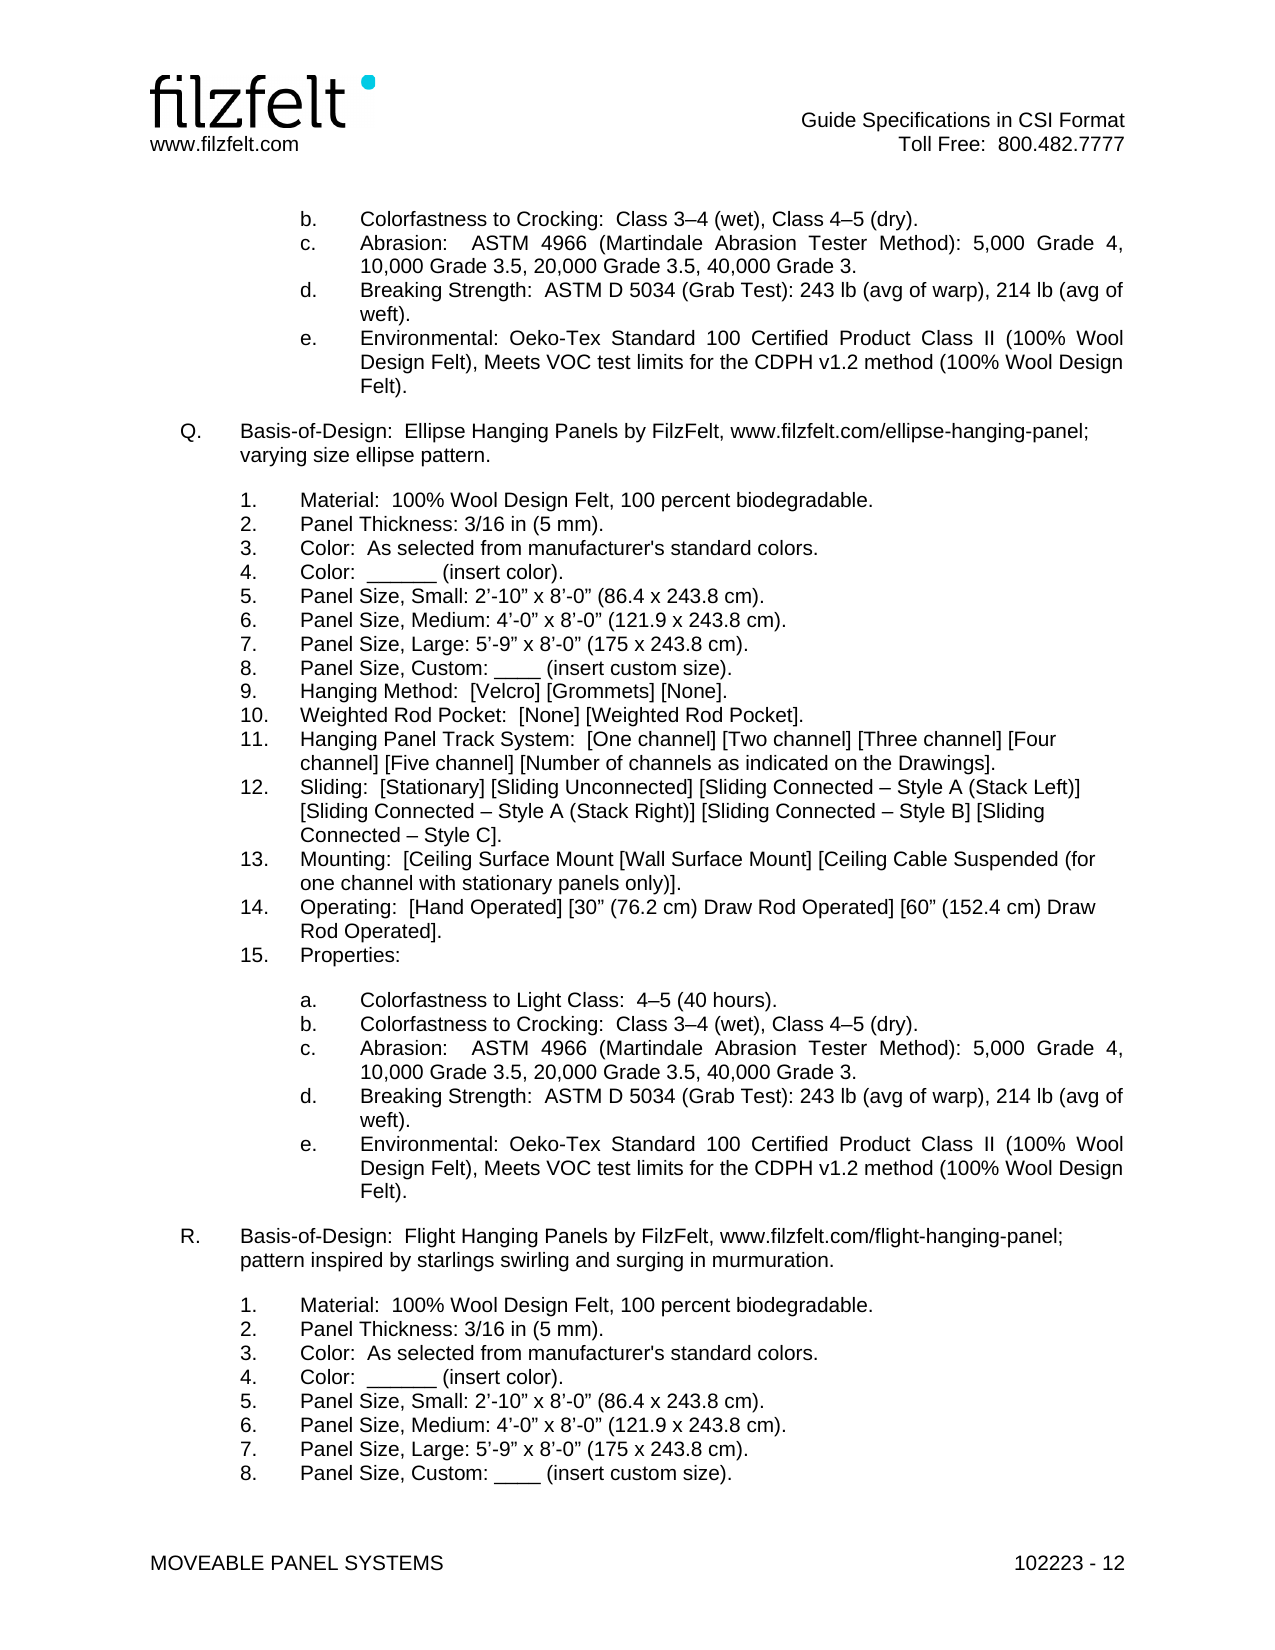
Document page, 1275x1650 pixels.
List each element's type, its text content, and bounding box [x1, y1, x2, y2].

text Basis-of-Design: Ellipse Hanging Panels by FilzFelt, www.filzfelt.com/ellipse-hanging-panel; varying size ellipse pattern. [180, 419, 1125, 467]
text Weighted Rod Pocket: [None] [Weighted Rod Pocket]. [240, 703, 1125, 727]
text Panel Thickness: 3/16 in (5 mm). [240, 1317, 1125, 1341]
text Color: As selected from manufacturer's standard colors. [240, 1341, 1125, 1365]
text Environmental: Oeko-Tex Standard 100 Certified Product Class II (100% Wool Design Felt), Meets VOC test limits for the CDPH v1.2 method (100% Wool Design Felt). [300, 1131, 1125, 1203]
text Properties: [240, 943, 1125, 967]
text Panel Size, Large: 5’-9” x 8’-0” (175 x 243.8 cm). [240, 631, 1125, 655]
text Sliding: [Stationary] [Sliding Unconnected] [Sliding Connected – Style A (Stack Left)] [Sliding Connected – Style A (Stack Right)] [Sliding Connected – Style B] [Sliding Connected – Style C]. [240, 775, 1125, 847]
text Color: ______ (insert color). [240, 1365, 1125, 1389]
text Breaking Strength: ASTM D 5034 (Grab Test): 243 lb (avg of warp), 214 lb (avg of weft). [300, 278, 1125, 326]
text Panel Size, Small: 2’-10” x 8’-0” (86.4 x 243.8 cm). [240, 583, 1125, 607]
text Panel Size, Medium: 4’-0” x 8’-0” (121.9 x 243.8 cm). [240, 607, 1125, 631]
text Operating: [Hand Operated] [30” (76.2 cm) Draw Rod Operated] [60” (152.4 cm) Draw Rod Operated]. [240, 895, 1125, 943]
text Environmental: Oeko-Tex Standard 100 Certified Product Class II (100% Wool Design Felt), Meets VOC test limits for the CDPH v1.2 method (100% Wool Design Felt). [300, 326, 1125, 398]
text Abrasion: ASTM 4966 (Martindale Abrasion Tester Method): 5,000 Grade 4, 10,000 Grade 3.5, 20,000 Grade 3.5, 40,000 Grade 3. [300, 230, 1125, 278]
text Panel Size, Custom: ____ (insert custom size). [240, 655, 1125, 679]
text Abrasion: ASTM 4966 (Martindale Abrasion Tester Method): 5,000 Grade 4, 10,000 Grade 3.5, 20,000 Grade 3.5, 40,000 Grade 3. [300, 1036, 1125, 1083]
text Hanging Method: [Velcro] [Grommets] [None]. [240, 679, 1125, 703]
text Mounting: [Ceiling Surface Mount [Wall Surface Mount] [Ceiling Cable Suspended (for one channel with stationary panels only)]. [240, 847, 1125, 895]
text Breaking Strength: ASTM D 5034 (Grab Test): 243 lb (avg of warp), 214 lb (avg of weft). [300, 1083, 1125, 1131]
text Basis-of-Design: Flight Hanging Panels by FilzFelt, www.filzfelt.com/flight-hanging-panel; pattern inspired by starlings swirling and surging in murmuration. [180, 1224, 1125, 1272]
text Material: 100% Wool Design Felt, 100 percent biodegradable. [240, 1293, 1125, 1317]
text Color: As selected from manufacturer's standard colors. [240, 536, 1125, 559]
text Colorfastness to Light Class: 4–5 (40 hours). [300, 988, 1125, 1012]
picture [150, 75, 375, 128]
text Hanging Panel Track System: [One channel] [Two channel] [Three channel] [Four channel] [Five channel] [Number of channels as indicated on the Drawings]. [240, 727, 1125, 775]
text Panel Size, Large: 5’-9” x 8’-0” (175 x 243.8 cm). [240, 1437, 1125, 1461]
text Panel Size, Custom: ____ (insert custom size). [240, 1461, 1125, 1484]
text Panel Thickness: 3/16 in (5 mm). [240, 512, 1125, 536]
text Panel Size, Small: 2’-10” x 8’-0” (86.4 x 243.8 cm). [240, 1389, 1125, 1413]
text Color: ______ (insert color). [240, 559, 1125, 583]
text Material: 100% Wool Design Felt, 100 percent biodegradable. [240, 488, 1125, 512]
text Colorfastness to Crocking: Class 3–4 (wet), Class 4–5 (dry). [300, 206, 1125, 230]
text Panel Size, Medium: 4’-0” x 8’-0” (121.9 x 243.8 cm). [240, 1413, 1125, 1437]
text Colorfastness to Crocking: Class 3–4 (wet), Class 4–5 (dry). [300, 1012, 1125, 1036]
